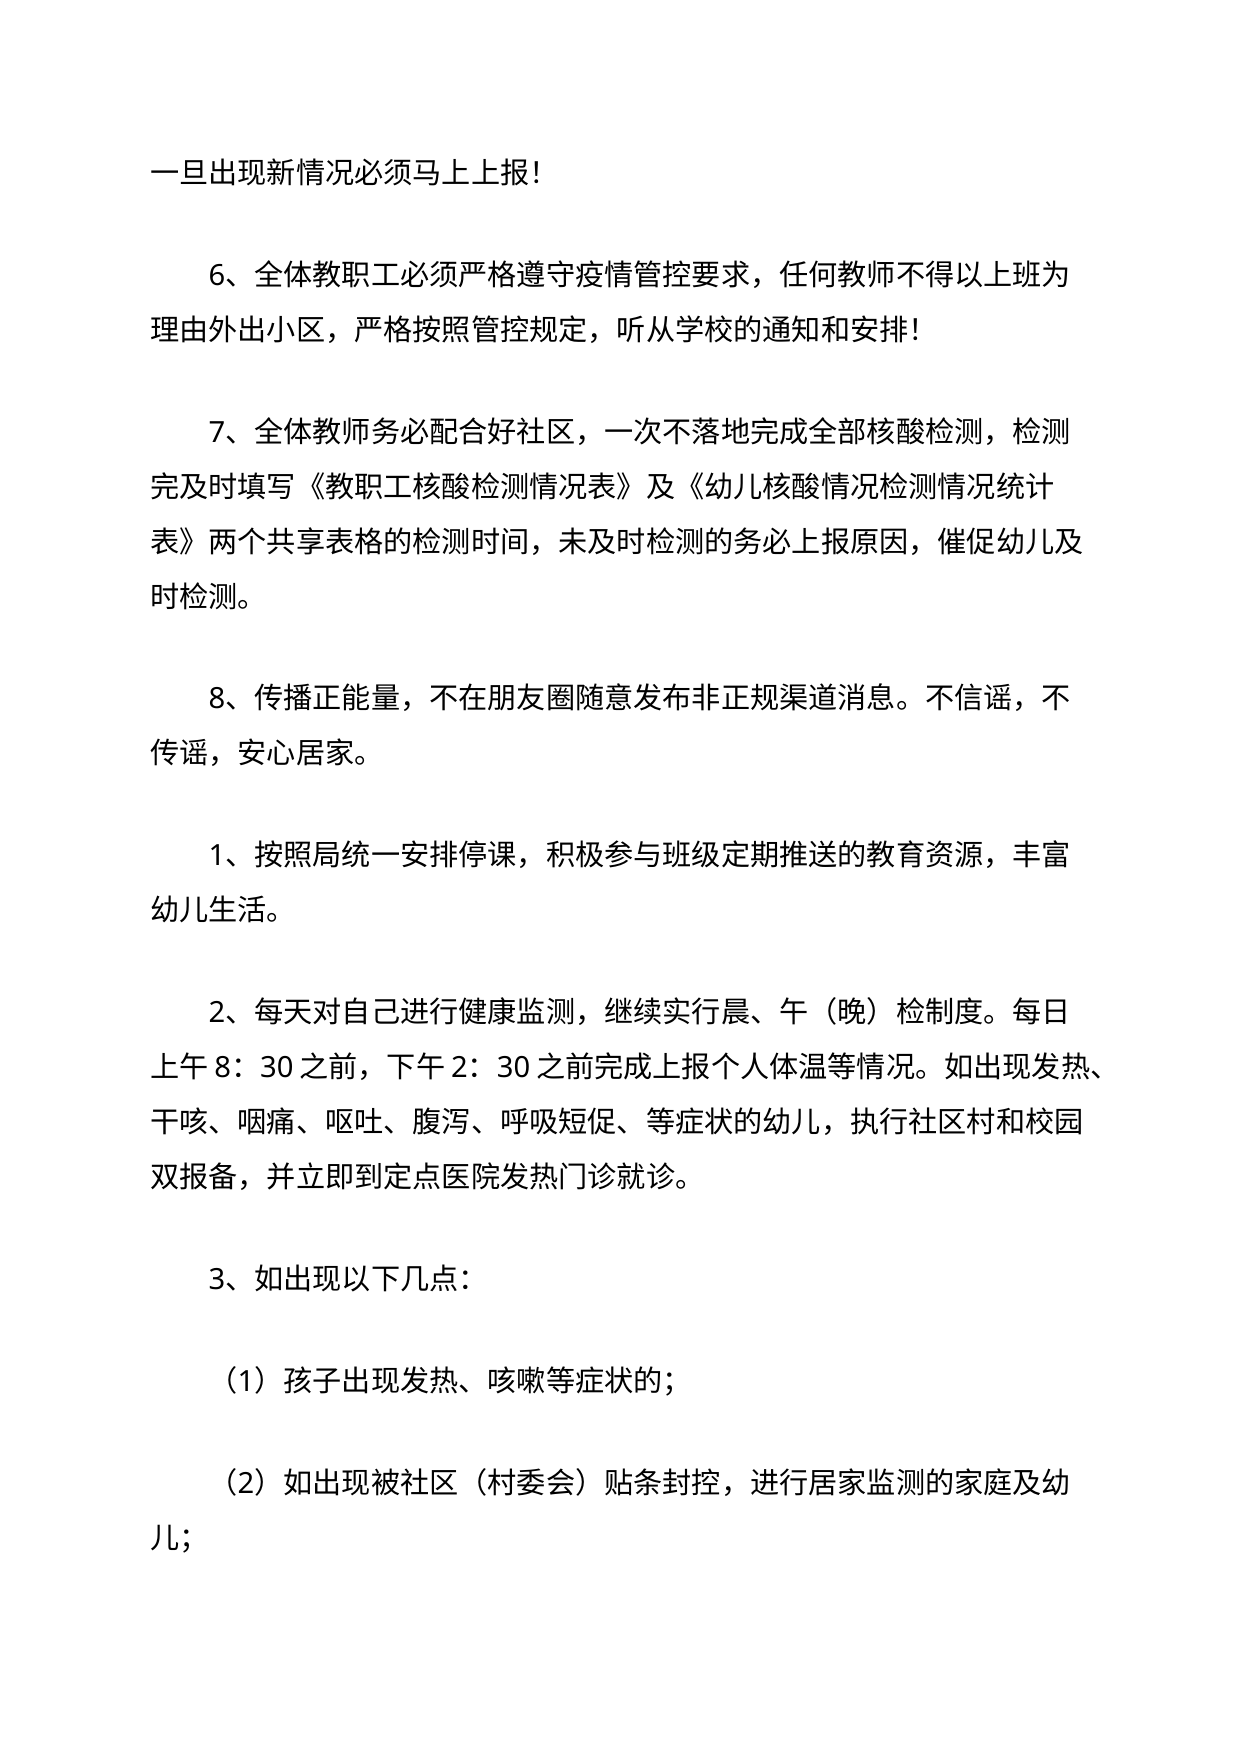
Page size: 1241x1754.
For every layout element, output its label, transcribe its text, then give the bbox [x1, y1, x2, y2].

text 6、全体教职工必须严格遵守疫情管控要求，任何教师不得以上班为理由外出小区，严格按照管控规定，听从学校的通知和安排！ [150, 252, 1090, 349]
text 3、如出现以下几点： [150, 1255, 1090, 1298]
text （2）如出现被社区（村委会）贴条封控，进行居家监测的家庭及幼儿； [150, 1459, 1090, 1557]
text 2、每天对自己进行健康监测，继续实行晨、午（晚）检制度。每日上午8：30之前，下午2：30之前完成上报个人体温等情况。如出现发热、干咳、咽痛、呕吐、腹泻、呼吸短促、等症状的幼儿，执行社区村和校园双报备，并立即到定点医院发热门诊就诊。 [150, 989, 1090, 1196]
text 8、传播正能量，不在朋友圈随意发布非正规渠道消息。不信谣，不传谣，安心居家。 [150, 675, 1090, 772]
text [150, 150, 1090, 192]
text 1、按照局统一安排停课，积极参与班级定期推送的教育资源，丰富幼儿生活。 [150, 832, 1090, 929]
text （1）孩子出现发热、咳嗽等症状的； [150, 1357, 1090, 1400]
text 7、全体教师务必配合好社区，一次不落地完成全部核酸检测，检测完及时填写《教职工核酸检测情况表》及《幼儿核酸情况检测情况统计表》两个共享表格的检测时间，未及时检测的务必上报原因，催促幼儿及时检测。 [150, 408, 1090, 616]
